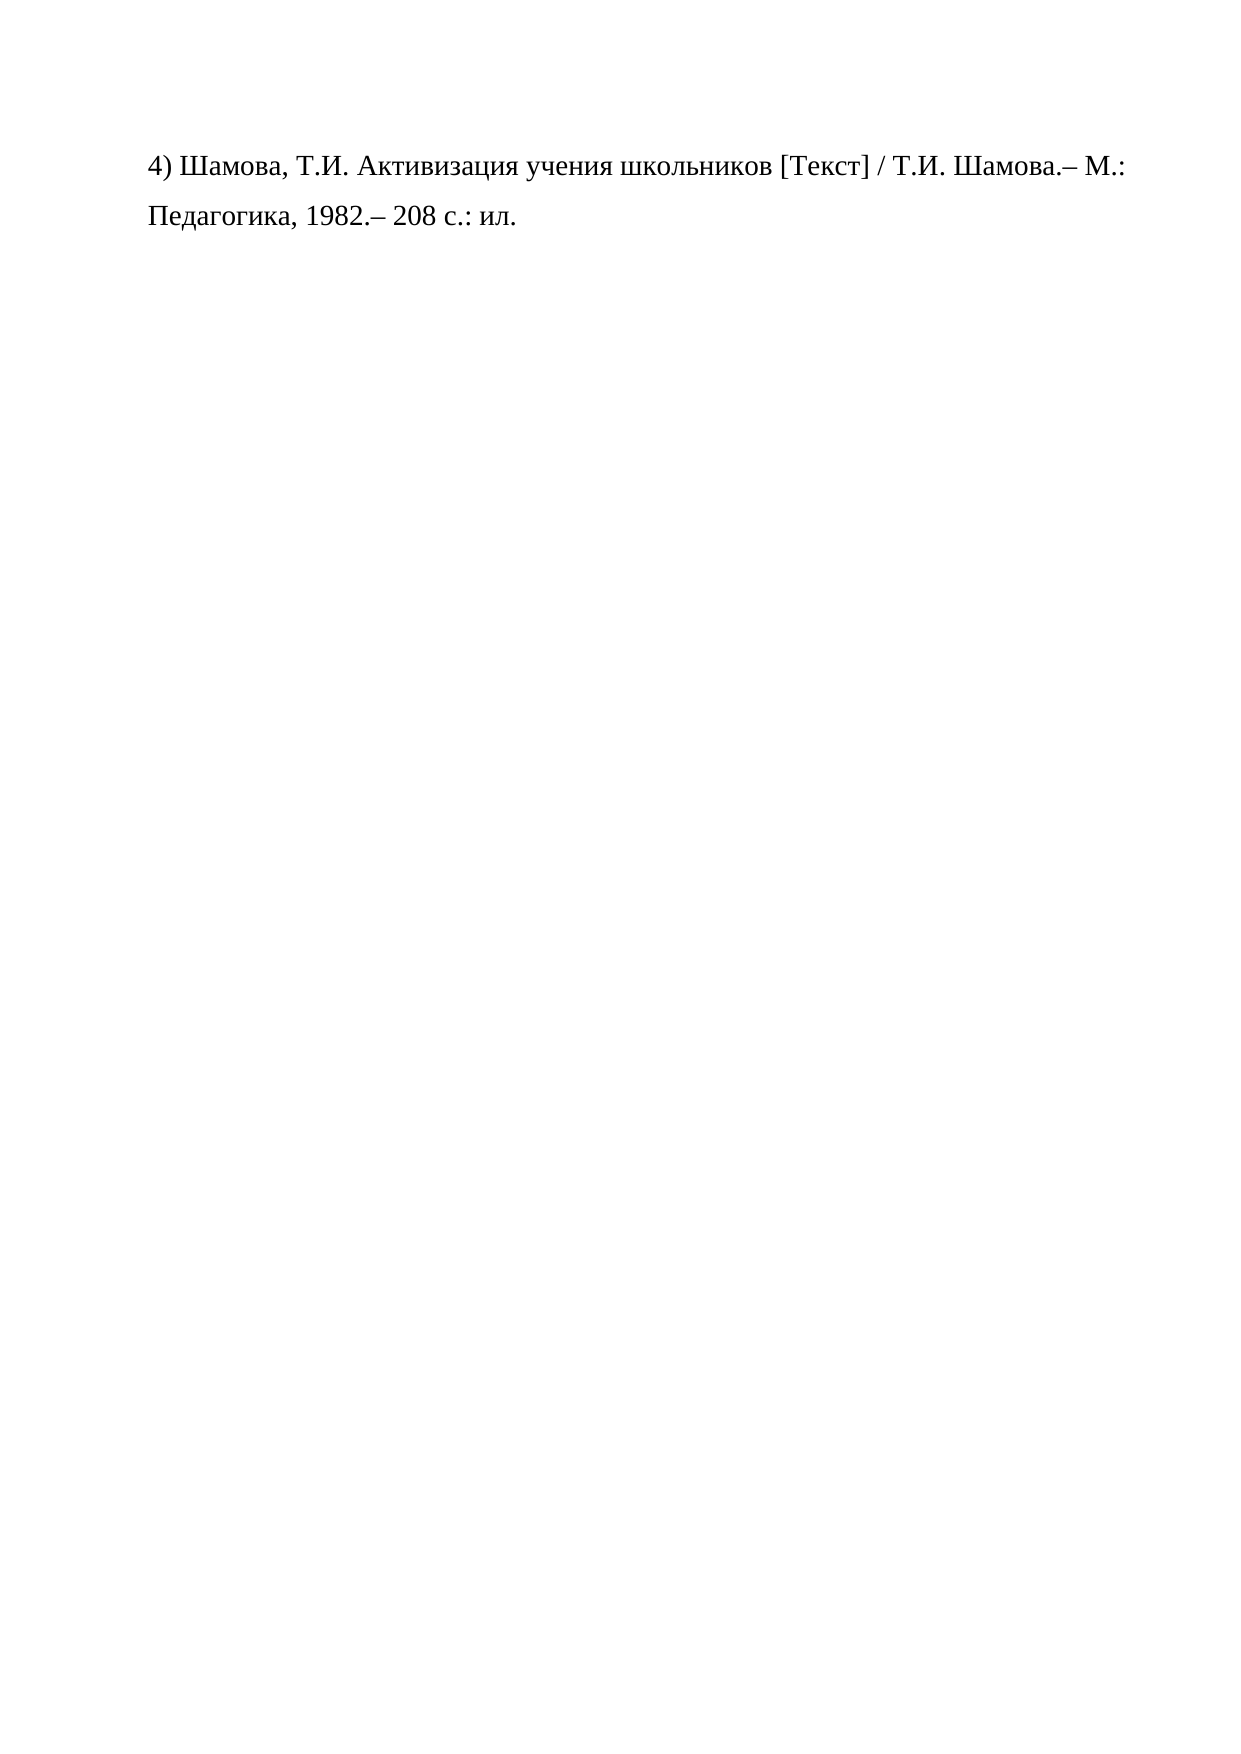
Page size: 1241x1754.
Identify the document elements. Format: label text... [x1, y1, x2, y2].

text 4) Шамова, Т.И. Активизация учения школьников [Текст] / Т.И. Шамова.– М.: Педагогика, 1982.– 208 с.: ил. [148, 148, 1152, 232]
